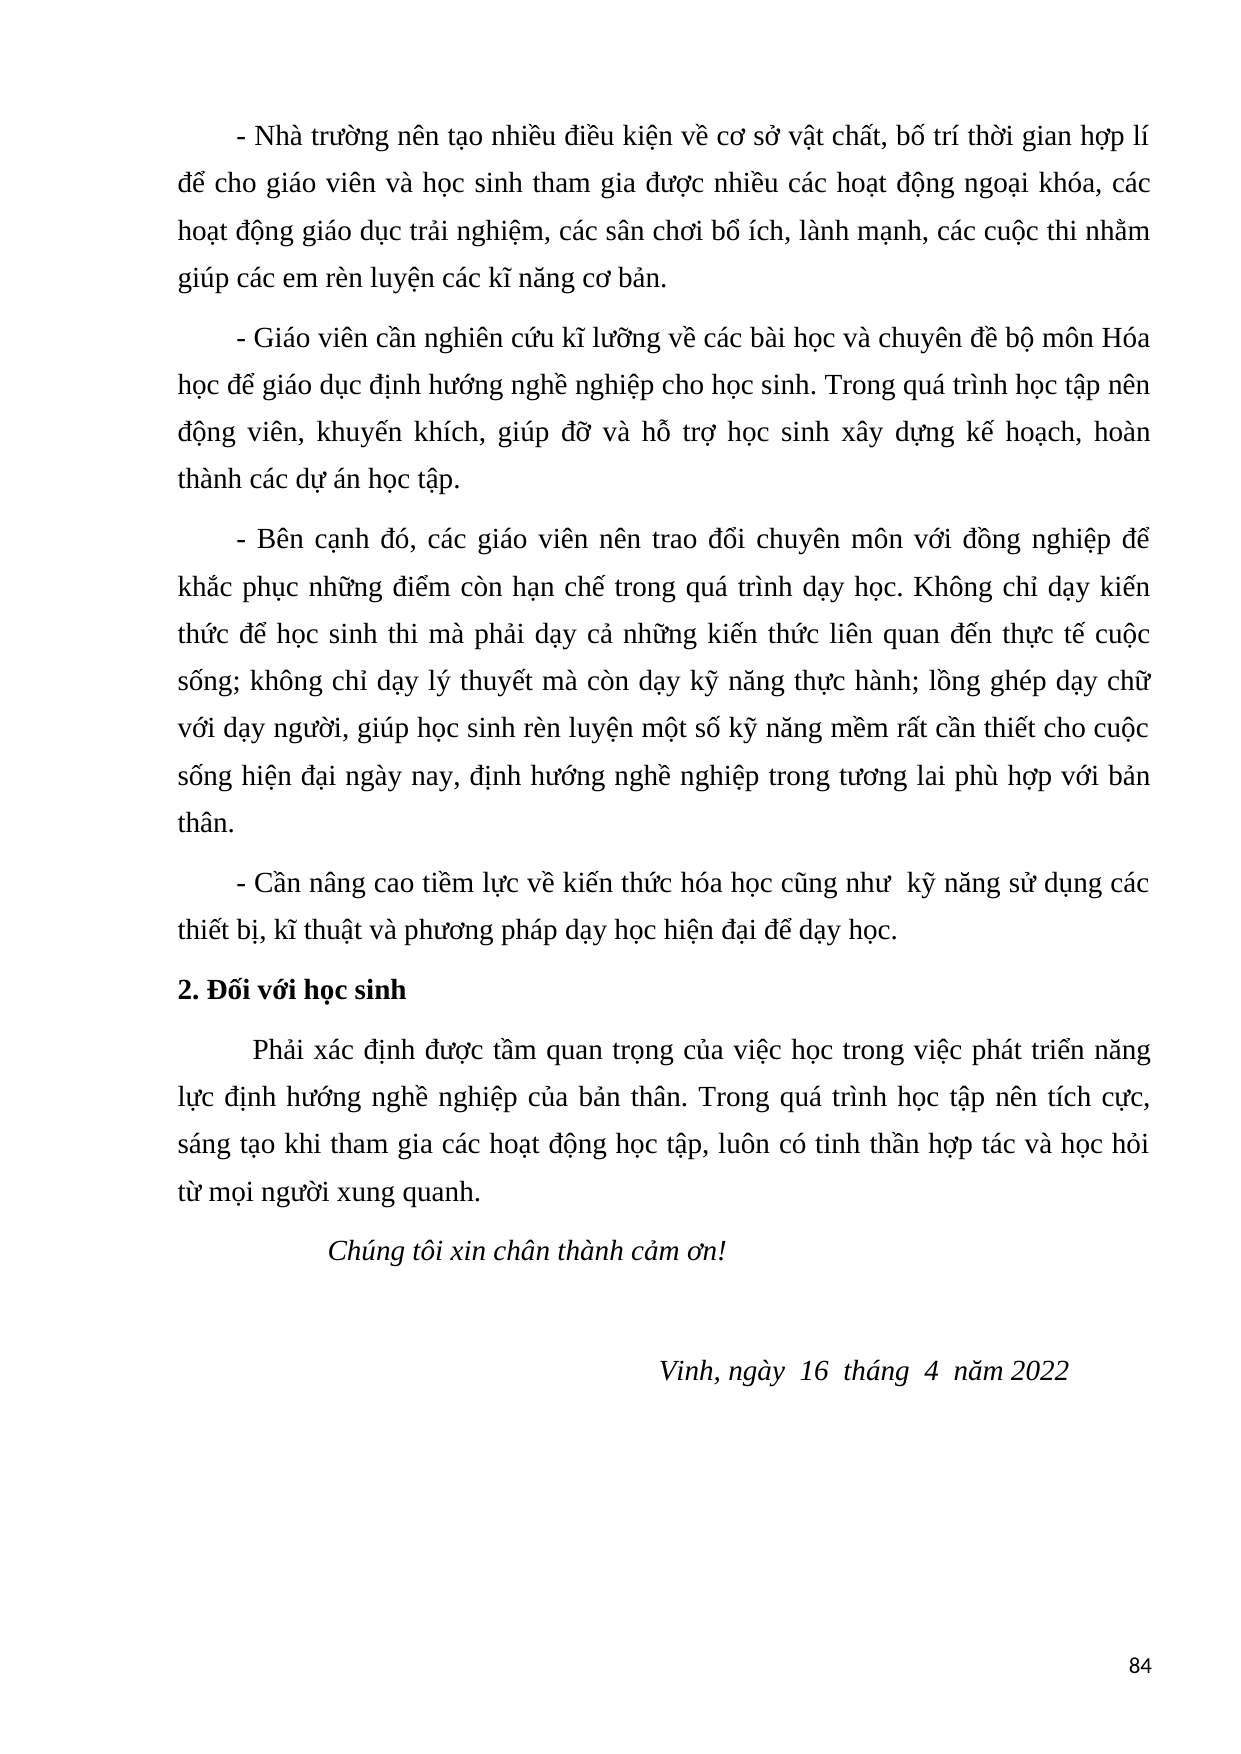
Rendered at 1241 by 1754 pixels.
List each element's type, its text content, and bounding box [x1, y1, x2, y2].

text - Giáo viên cần nghiên cứu kĩ lưỡng về các bài học và chuyên đề bộ môn Hóa học để giáo dục định hướng nghề nghiệp cho học sinh. Trong quá trình học tập nên động viên, khuyến khích, giúp đỡ và hỗ trợ học sinh xây dựng kế hoạch, hoàn thành các dự án học tập. [177, 320, 1152, 495]
text Vinh, ngày 16 tháng 4 năm 2022 [177, 1353, 1152, 1387]
text - Nhà trường nên tạo nhiều điều kiện về cơ sở vật chất, bố trí thời gian hợp lí để cho giáo viên và học sinh tham gia được nhiều các hoạt động ngoại khóa, các hoạt động giáo dục trải nghiệm, các sân chơi bổ ích, lành mạnh, các cuộc thi nhằm giúp các em rèn luyện các kĩ năng cơ bản. [177, 118, 1152, 293]
text - Bên cạnh đó, các giáo viên nên trao đổi chuyên môn với đồng nghiệp để khắc phục những điểm còn hạn chế trong quá trình dạy học. Không chỉ dạy kiến thức để học sinh thi mà phải dạy cả những kiến thức liên quan đến thực tế cuộc sống; không chỉ dạy lý thuyết mà còn dạy kỹ năng thực hành; lồng ghép dạy chữ với dạy người, giúp học sinh rèn luyện một số kỹ năng mềm rất cần thiết cho cuộc sống hiện đại ngày nay, định hướng nghề nghiệp trong tương lai phù hợp với bản thân. [177, 521, 1152, 839]
text 2. Đối với học sinh [177, 972, 1152, 1006]
text Chúng tôi xin chân thành cảm ơn! [177, 1233, 1152, 1267]
text - Cần nâng cao tiềm lực về kiến thức hóa học cũng như kỹ năng sử dụng các thiết bị, kĩ thuật và phương pháp dạy học hiện đại để dạy học. [177, 865, 1152, 946]
text Phải xác định được tầm quan trọng của việc học trong việc phát triển năng lực định hướng nghề nghiệp của bản thân. Trong quá trình học tập nên tích cực, sáng tạo khi tham gia các hoạt động học tập, luôn có tinh thần hợp tác và học hỏi từ mọi người xung quanh. [177, 1032, 1152, 1207]
